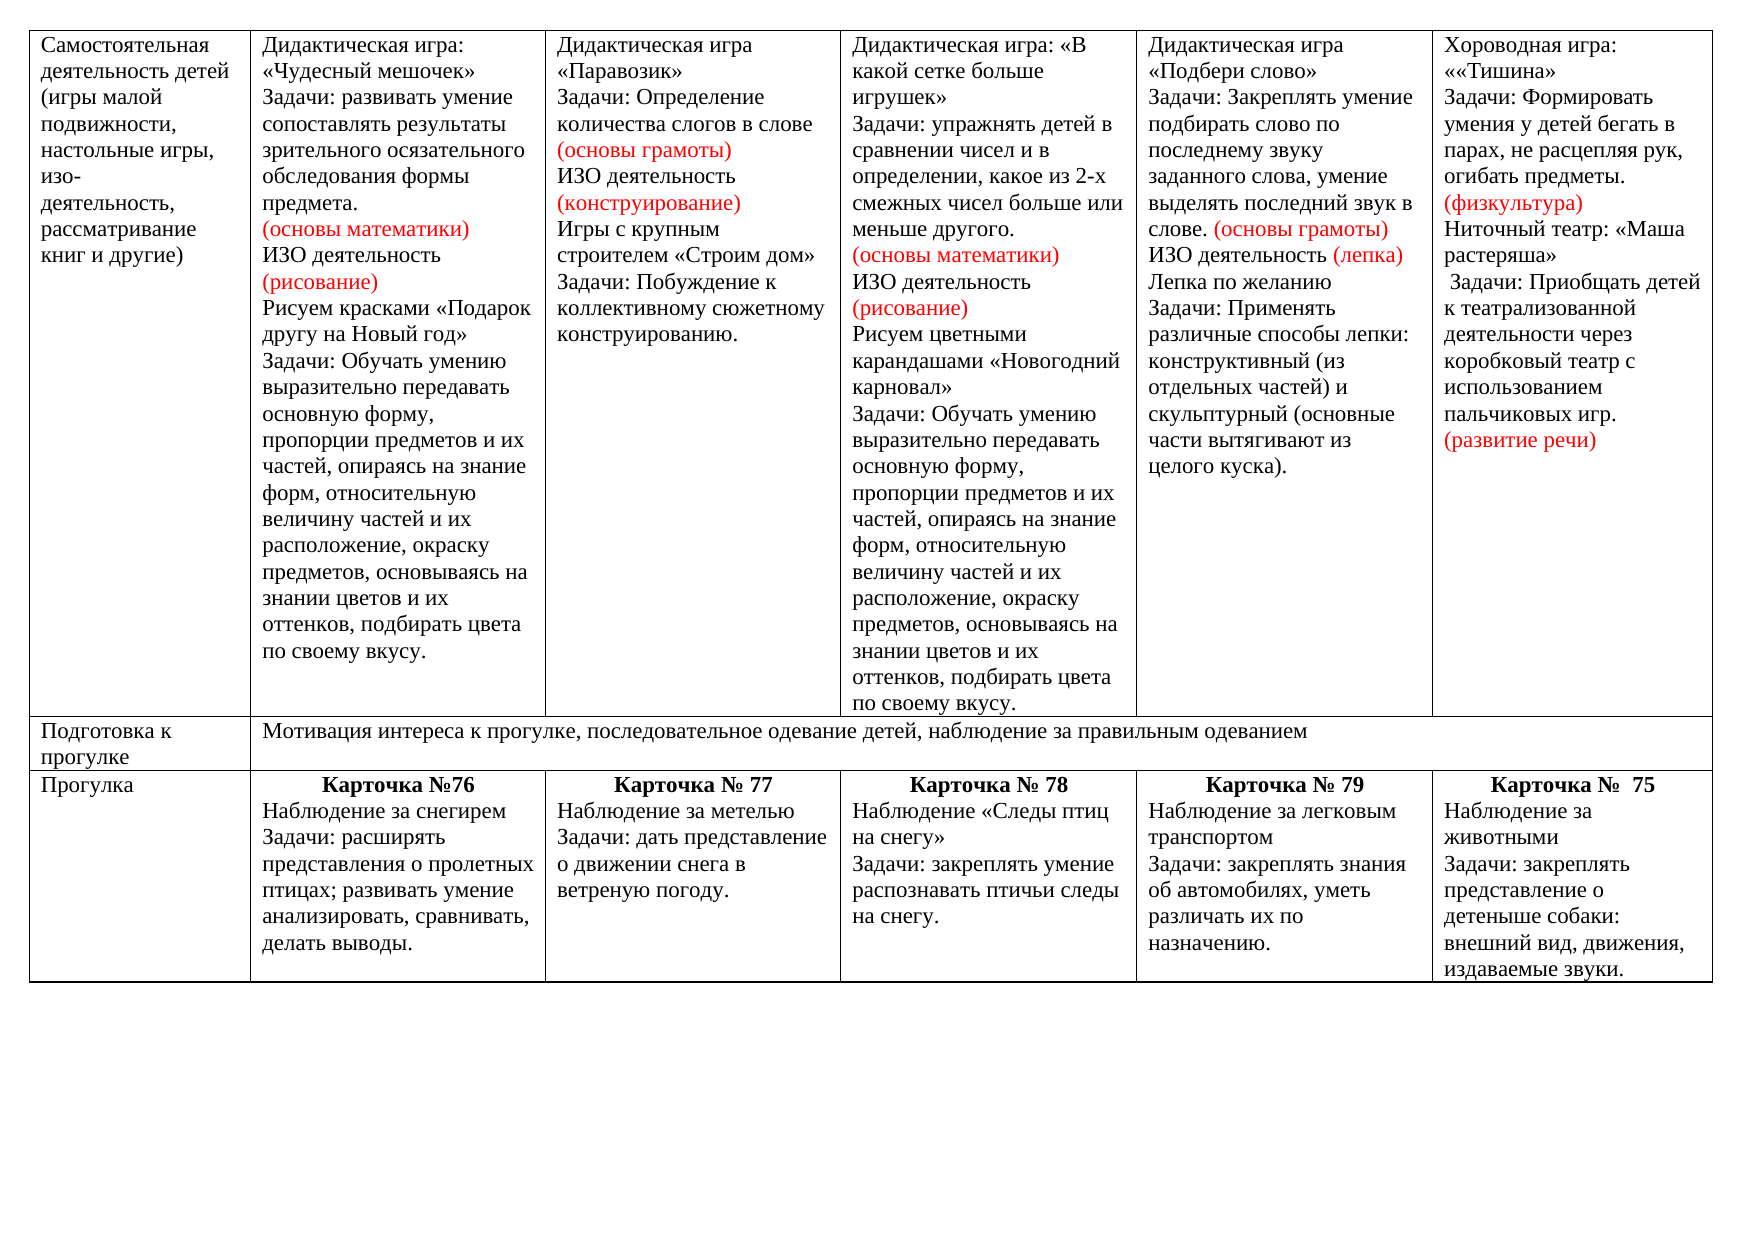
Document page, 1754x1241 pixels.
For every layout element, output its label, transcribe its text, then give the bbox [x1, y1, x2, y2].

table_cell Карточка № 77 Наблюдение за метелью Задачи: дать представление о движении снега в ветреную погоду. [546, 771, 840, 981]
table_cell Карточка № 78 Наблюдение «Следы птиц на снегу» Задачи: закреплять умение распознавать птичьи следы на снегу. [841, 771, 1136, 981]
table_cell Карточка № 79 Наблюдение за легковым транспортом Задачи: закреплять знания об автомобилях, уметь различать их по назначению. [1137, 771, 1432, 981]
table_cell Дидактическая игра: «Чудесный мешочек» Задачи: развивать умение сопоставлять результаты зрительного осязательного обследования формы предмета. (основы математики) ИЗО деятельность (рисование) Рисуем красками «Подарок другу на Новый год» Задачи: Обучать умению выразительно передавать основную форму, пропорции предметов и их частей, опираясь на знание форм, относительную величину частей и их расположение, окраску предметов, основываясь на знании цветов и их оттенков, подбирать цвета по своему вкусу. [251, 31, 545, 716]
table_cell Карточка №76 Наблюдение за снегирем Задачи: расширять представления о пролетных птицах; развивать умение анализировать, сравнивать, делать выводы. [251, 771, 545, 981]
table_cell Карточка № 75 Наблюдение за животными Задачи: закреплять представление о детеныше собаки: внешний вид, движения, издаваемые звуки. [1433, 771, 1712, 981]
table_cell Прогулка [30, 771, 250, 981]
table_cell Дидактическая игра: «В какой сетке больше игрушек» Задачи: упражнять детей в сравнении чисел и в определении, какое из 2-х смежных чисел больше или меньше другого. (основы математики) ИЗО деятельность (рисование) Рисуем цветными карандашами «Новогодний карновал» Задачи: Обучать умению выразительно передавать основную форму, пропорции предметов и их частей, опираясь на знание форм, относительную величину частей и их расположение, окраску предметов, основываясь на знании цветов и их оттенков, подбирать цвета по своему вкусу. [841, 31, 1136, 716]
table_cell Дидактическая игра «Паравозик» Задачи: Определение количества слогов в слове (основы грамоты) ИЗО деятельность (конструирование) Игры с крупным строителем «Строим дом» Задачи: Побуждение к коллективному сюжетному конструированию. [546, 31, 840, 716]
table_cell Хороводная игра: ««Тишина» Задачи: Формировать умения у детей бегать в парах, не расцепляя рук, огибать предметы. (физкультура) Ниточный театр: «Маша растеряша» Задачи: Приобщать детей к театрализованной деятельности через коробковый театр с использованием пальчиковых игр. (развитие речи) [1433, 31, 1712, 716]
table_cell Дидактическая игра «Подбери слово» Задачи: Закреплять умение подбирать слово по последнему звуку заданного слова, умение выделять последний звук в слове. (основы грамоты) ИЗО деятельность (лепка) Лепка по желанию Задачи: Применять различные способы лепки: конструктивный (из отдельных частей) и скульптурный (основные части вытягивают из целого куска). [1137, 31, 1432, 716]
table_cell Мотивация интереса к прогулке, последовательное одевание детей, наблюдение за правильным одеванием [251, 717, 1712, 769]
table_cell Самостоятельная деятельность детей (игры малой подвижности, настольные игры, изо- деятельность, рассматривание книг и другие) [30, 31, 250, 716]
table_cell Подготовка к прогулке [30, 717, 250, 769]
